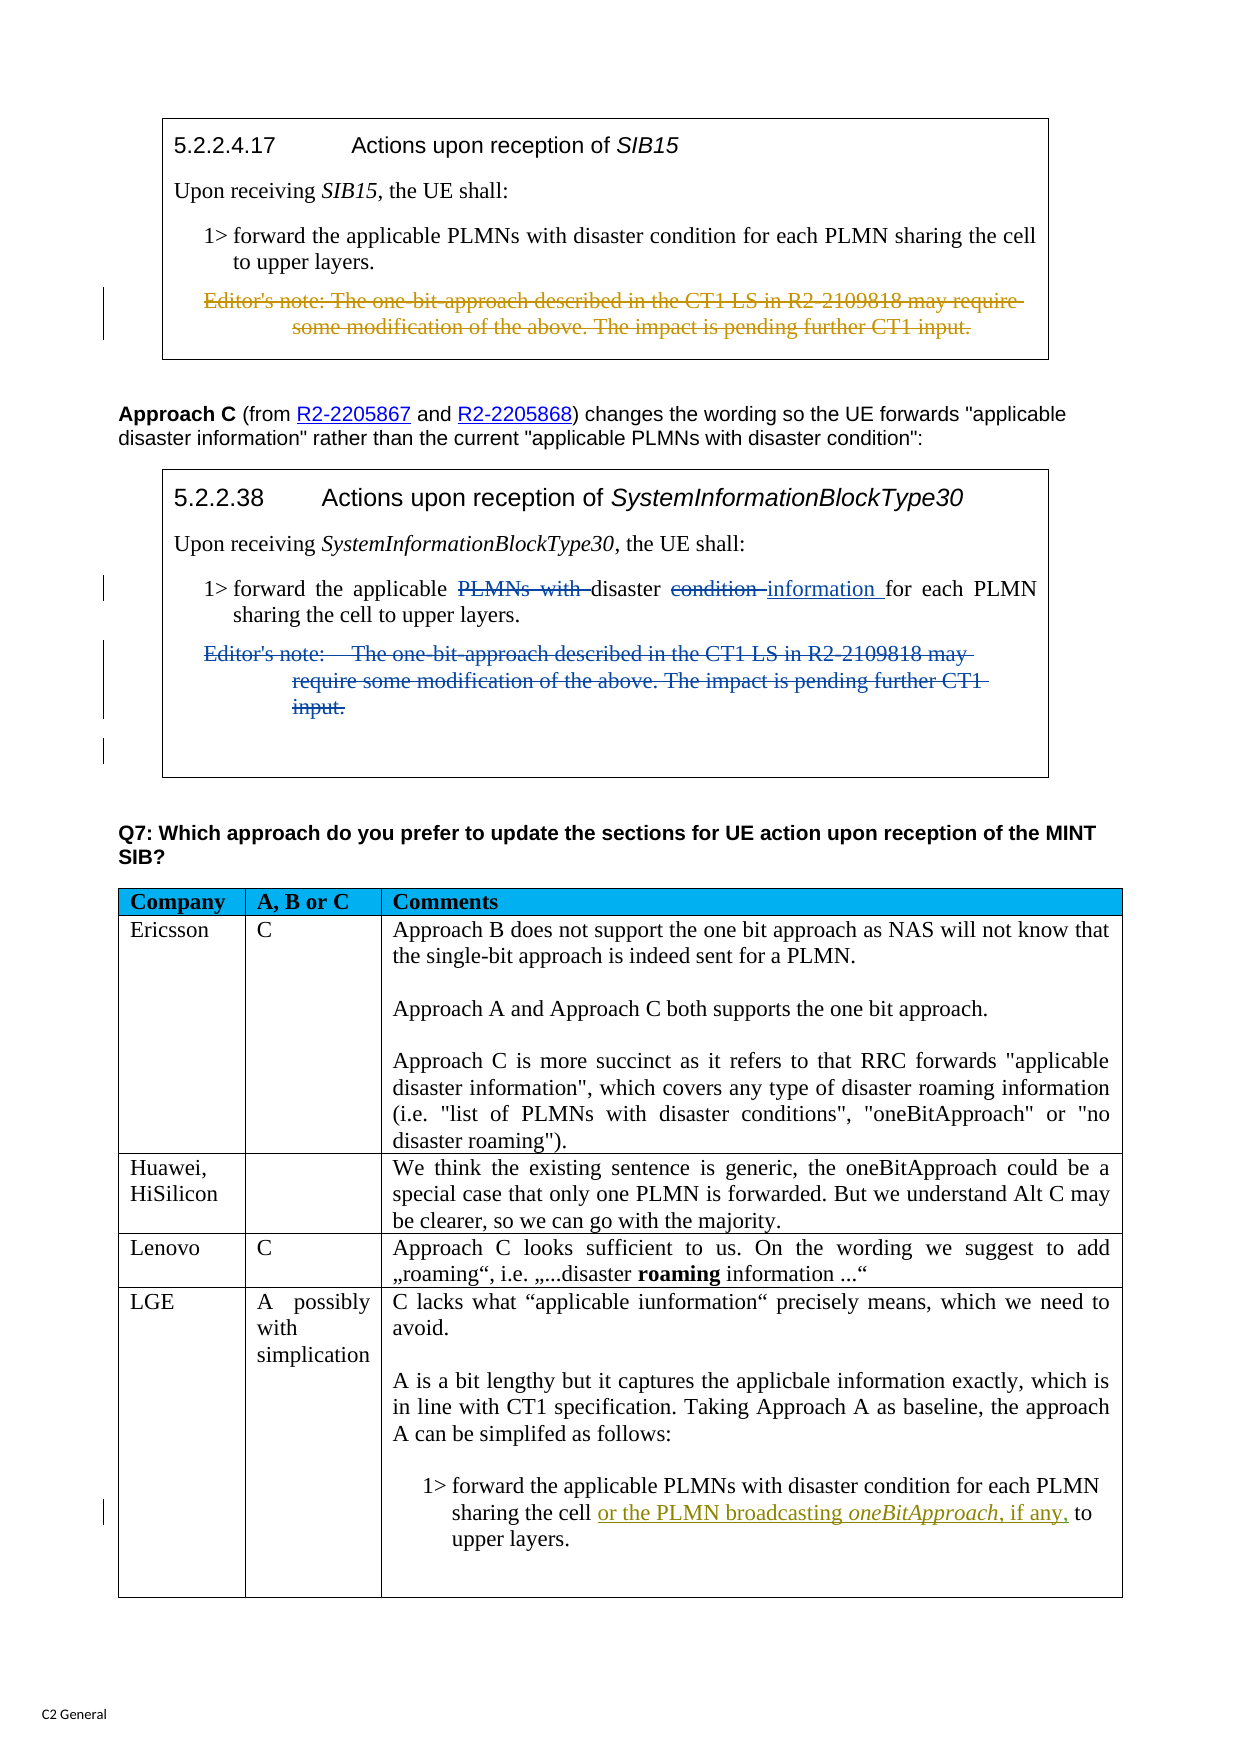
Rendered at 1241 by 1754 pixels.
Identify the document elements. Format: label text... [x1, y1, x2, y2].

table_cell Approach B does not support the one bit approach as NAS will not know that the single-bit approach is indeed sent for a PLMN. Approach A and Approach C both supports the one bit approach. Approach C is more succinct as it refers to that RRC forwards "applicable disaster information", which covers any type of disaster roaming information (i.e. "list of PLMNs with disaster conditions", "oneBitApproach" or "no disaster roaming"). [382, 916, 1122, 1153]
table_header Comments [382, 889, 1122, 915]
text Q7: Which approach do you prefer to update the sections for UE action upon reception of the MINT SIB? [118, 821, 1122, 869]
table_cell Approach C looks sufficient to us. On the wording we suggest to add „roaming“, i.e. „...disaster roaming information ...“ [382, 1234, 1122, 1287]
table_cell C [246, 1234, 381, 1287]
table_cell Lenovo [119, 1234, 245, 1287]
table_header 5.2.2.4.17 Actions upon reception of SIB15 Upon receiving SIB15, the UE shall: 1> forward the applicable PLMNs with disaster condition for each PLMN sharing the cell to upper layers. [163, 119, 1048, 358]
text Approach C (from R2-2205867 and R2-2205868) changes the wording so the UE forwards "applicable disaster information" rather than the current "applicable PLMNs with disaster condition": [118, 402, 1122, 450]
table_header 5.2.2.38 Actions upon reception of SystemInformationBlockType30 Upon receiving SystemInformationBlockType30, the UE shall: 1> forward the applicable disaster for each PLMN sharing the cell to upper layers. [163, 470, 1048, 777]
table_cell Huawei, HiSilicon [119, 1154, 245, 1233]
table_header A, B or C [246, 889, 381, 915]
table_header Company [119, 889, 245, 915]
table_cell C lacks what “applicable iunformation“ precisely means, which we need to avoid. A is a bit lengthy but it captures the applicbale information exactly, which is in line with CT1 specification. Taking Approach A as baseline, the approach A can be simplifed as follows: 1> forward the applicable PLMNs with disaster condition for each PLMN sharing the cell to upper layers. [382, 1288, 1122, 1597]
table_cell LGE [119, 1288, 245, 1597]
table_cell Ericsson [119, 916, 245, 1153]
table_cell [246, 1154, 381, 1233]
table_cell A possibly with simplication [246, 1288, 381, 1597]
table_cell We think the existing sentence is generic, the oneBitApproach could be a special case that only one PLMN is forwarded. But we understand Alt C may be clearer, so we can go with the majority. [382, 1154, 1122, 1233]
table_cell C [246, 916, 381, 1153]
